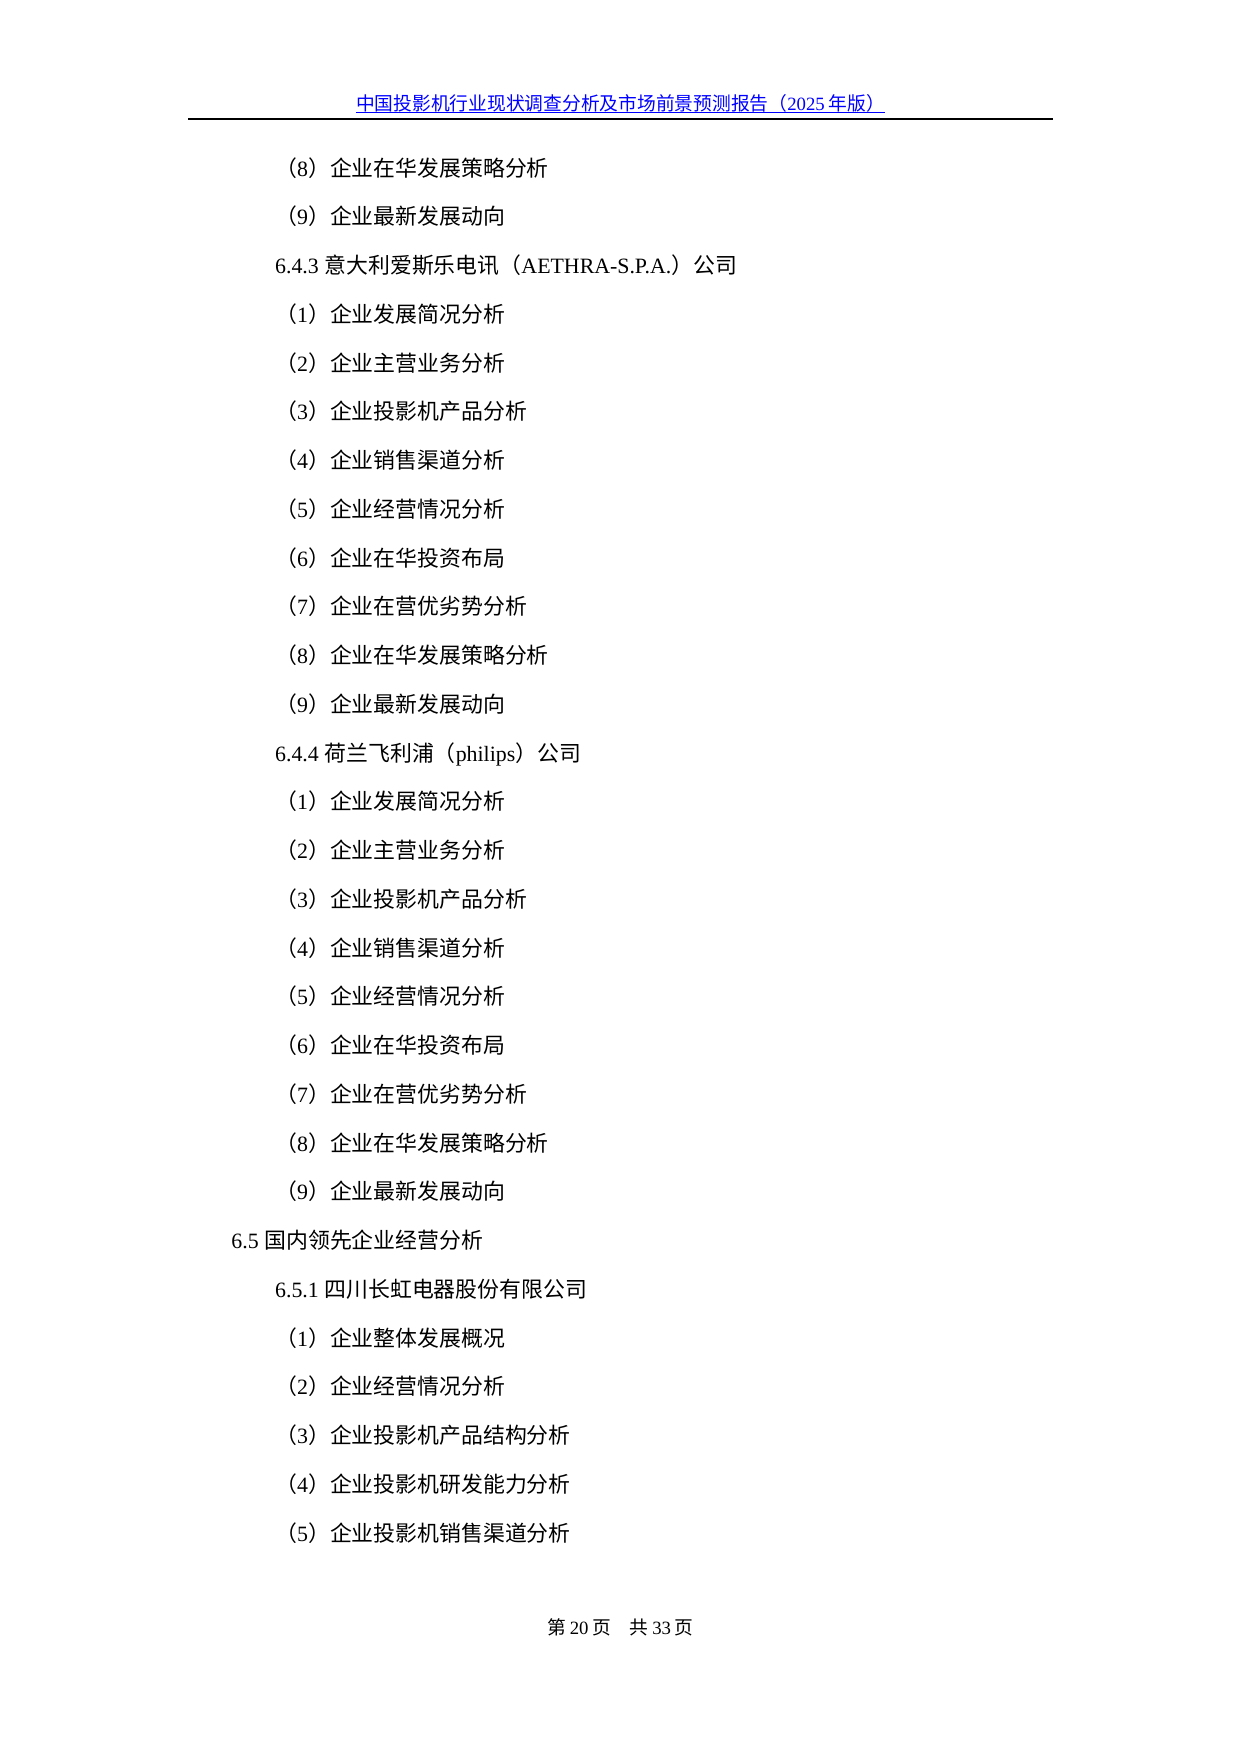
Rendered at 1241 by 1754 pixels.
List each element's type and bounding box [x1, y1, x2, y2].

text [187, 150, 1053, 1548]
